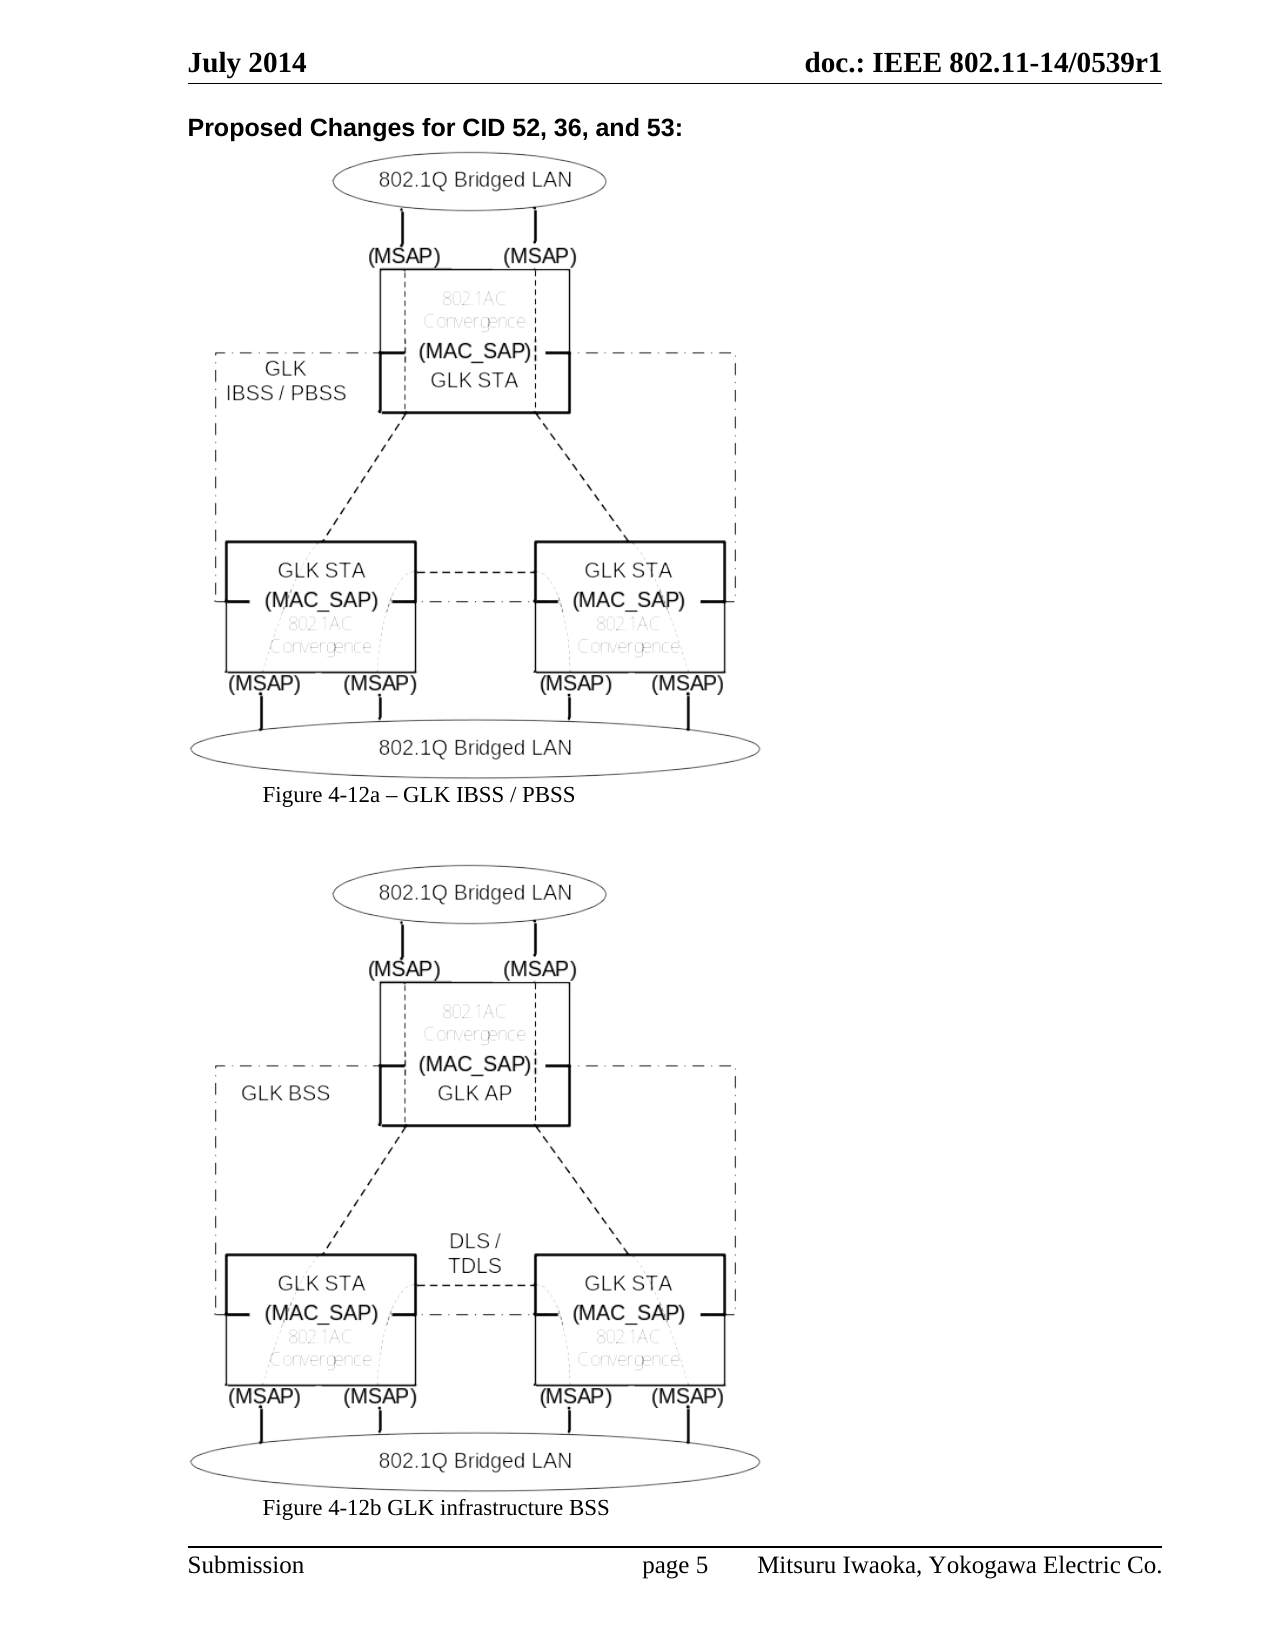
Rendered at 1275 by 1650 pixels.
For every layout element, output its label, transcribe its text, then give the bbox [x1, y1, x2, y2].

text Figure 4-12b GLK infrastructure BSS [187, 1494, 1162, 1521]
subtitle Proposed Changes for CID 52, 36, and 53: [187, 112, 1162, 141]
text Figure 4-12a – GLK IBSS / PBSS [187, 781, 1162, 808]
